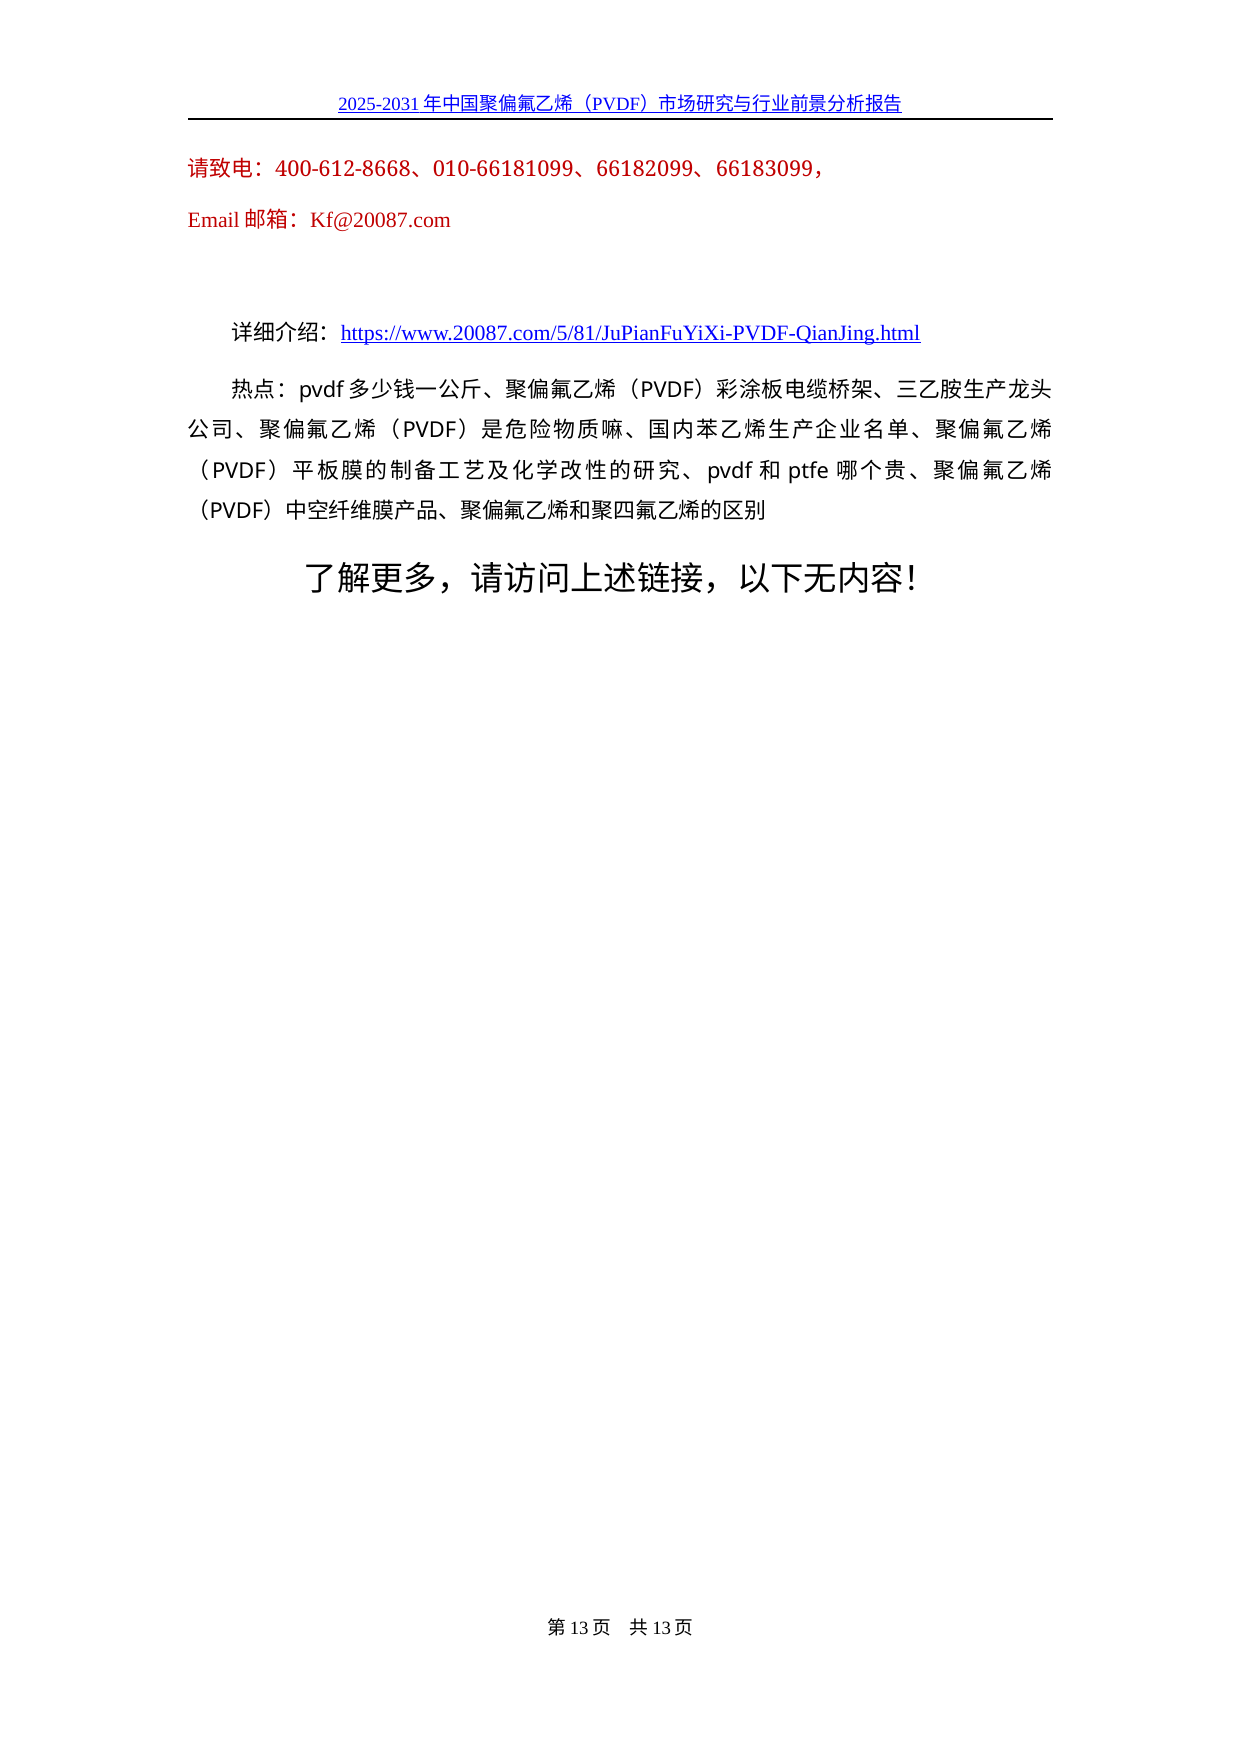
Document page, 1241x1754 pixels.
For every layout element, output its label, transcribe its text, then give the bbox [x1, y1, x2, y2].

text 详细介绍：https://www.20087.com/5/81/JuPianFuYiXi-PVDF-QianJing.html [187, 315, 1053, 347]
text 热点：pvdf多少钱一公斤、聚偏氟乙烯（PVDF）彩涂板电缆桥架、三乙胺生产龙头公司、聚偏氟乙烯（PVDF）是危险物质嘛、国内苯乙烯生产企业名单、聚偏氟乙烯（PVDF）平板膜的制备工艺及化学改性的研究、pvdf和ptfe哪个贵、聚偏氟乙烯（PVDF）中空纤维膜产品、聚偏氟乙烯和聚四氟乙烯的区别 [187, 371, 1053, 526]
text 请致电：400-612-8668、010-66181099、66182099、66183099， [187, 150, 1053, 183]
text Email邮箱：Kf@20087.com [187, 202, 1053, 234]
title 了解更多，请访问上述链接，以下无内容！ [187, 543, 1053, 608]
